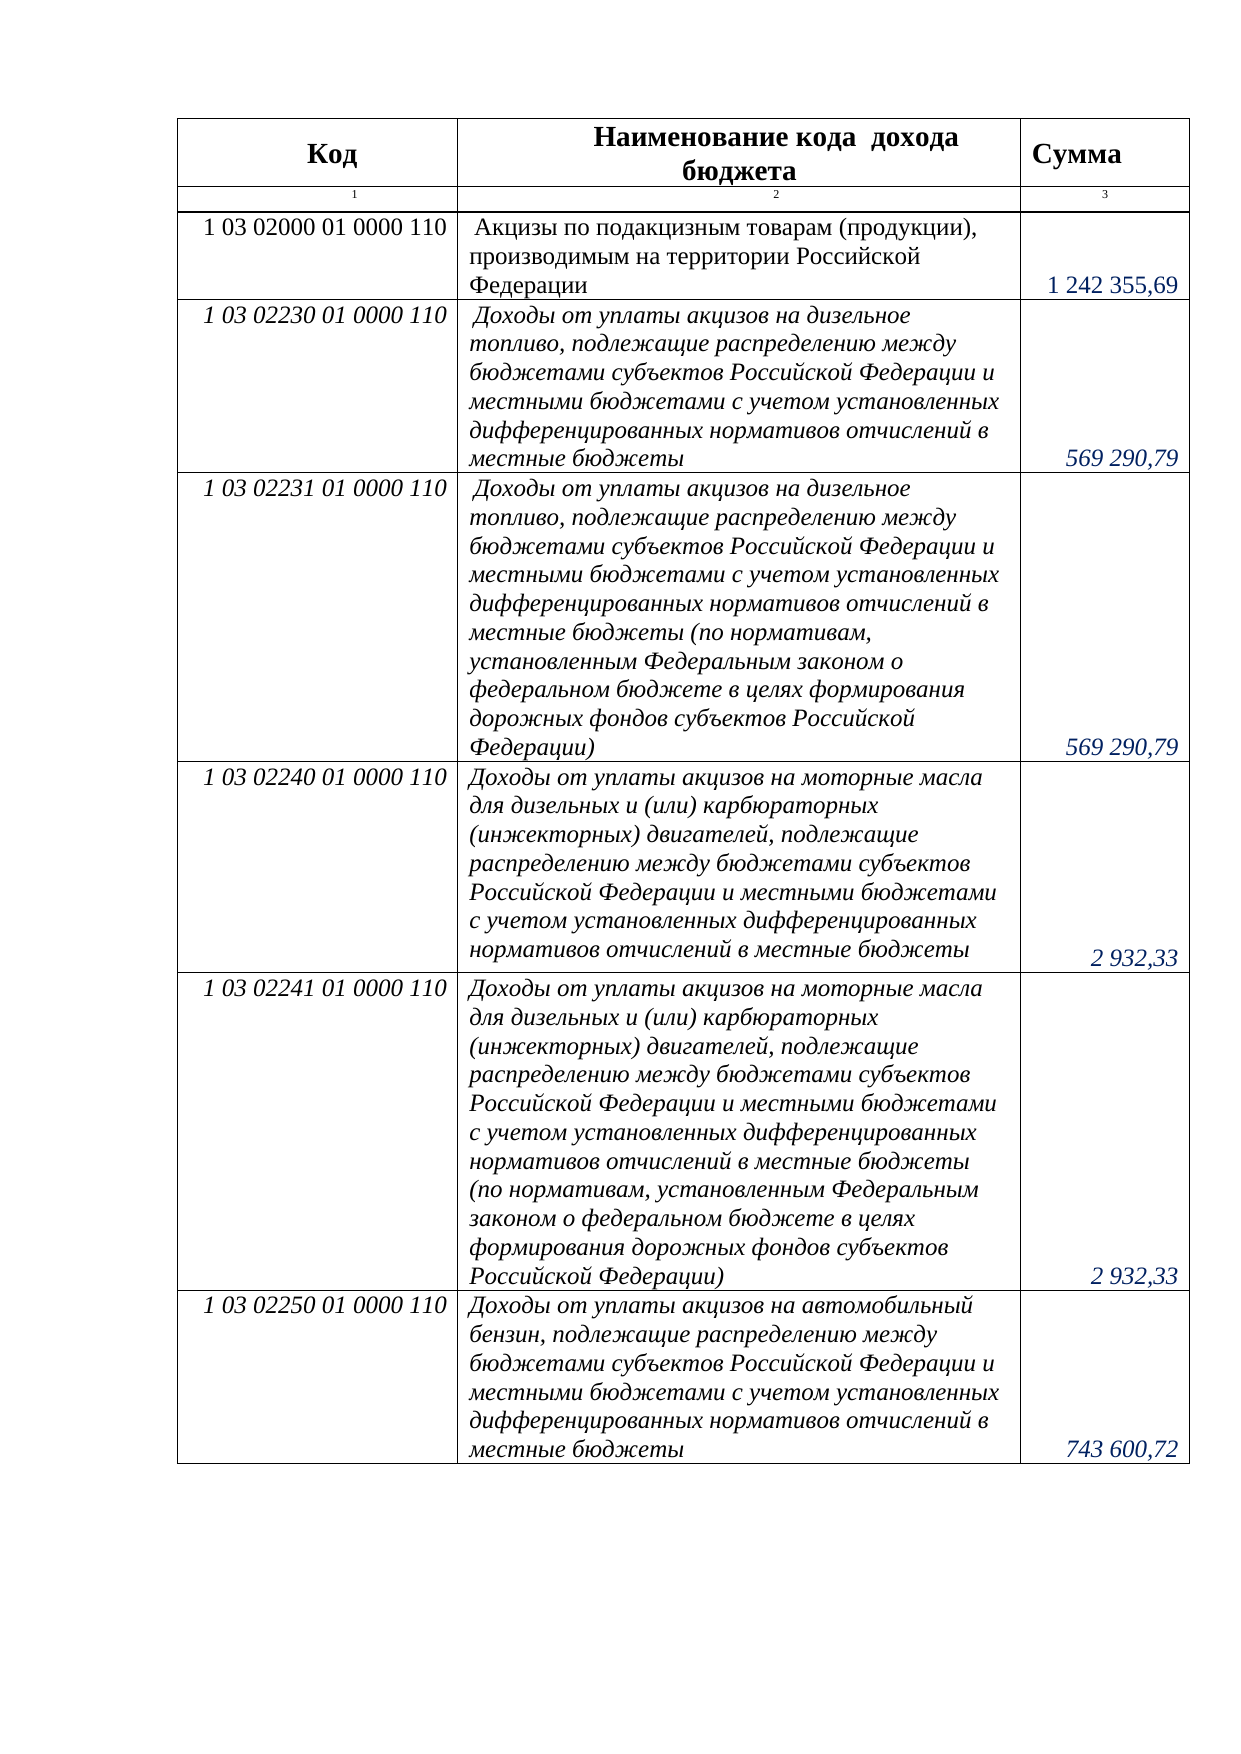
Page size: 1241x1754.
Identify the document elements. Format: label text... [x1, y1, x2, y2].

table_cell Доходы от уплаты акцизов на дизельное топливо, подлежащие распределению между бюджетами субъектов Российской Федерации и местными бюджетами с учетом установленных дифференцированных нормативов отчислений в местные бюджеты [458, 300, 1020, 472]
table_cell 1 03 02241 01 0000 110 [178, 973, 457, 1289]
table_cell 743 600,72 [1021, 1291, 1189, 1463]
table_header Сумма [1021, 119, 1189, 186]
table_cell 569 290,79 [1021, 473, 1189, 761]
table_cell 1 03 02240 01 0000 110 [178, 762, 457, 972]
table_cell Доходы от уплаты акцизов на моторные масла для дизельных и (или) карбюраторных (инжекторных) двигателей, подлежащие распределению между бюджетами субъектов Российской Федерации и местными бюджетами с учетом установленных дифференцированных нормативов отчислений в местные бюджеты [458, 762, 1020, 972]
table_cell 1 03 02250 01 0000 110 [178, 1291, 457, 1463]
table_cell 2 932,33 [1021, 762, 1189, 972]
table_header Наименование кода дохода бюджета [458, 119, 1020, 186]
table_cell 1 03 02231 01 0000 110 [178, 473, 457, 761]
table_cell 1 242 355,69 [1021, 213, 1189, 299]
table_cell 3 [1021, 187, 1189, 211]
table_cell 569 290,79 [1021, 300, 1189, 472]
table_cell Акцизы по подакцизным товарам (продукции), производимым на территории Российской Федерации [458, 213, 1020, 299]
table_cell 1 03 02000 01 0000 110 [178, 213, 457, 299]
table_cell 2 932,33 [1021, 973, 1189, 1289]
table_cell Доходы от уплаты акцизов на дизельное топливо, подлежащие распределению между бюджетами субъектов Российской Федерации и местными бюджетами с учетом установленных дифференцированных нормативов отчислений в местные бюджеты (по нормативам, установленным Федеральным законом о федеральном бюджете в целях формирования дорожных фондов субъектов Российской Федерации) [458, 473, 1020, 761]
table_cell 1 03 02230 01 0000 110 [178, 300, 457, 472]
table_cell 2 [458, 187, 1020, 211]
table_cell 1 [178, 187, 457, 211]
table_cell Доходы от уплаты акцизов на моторные масла для дизельных и (или) карбюраторных (инжекторных) двигателей, подлежащие распределению между бюджетами субъектов Российской Федерации и местными бюджетами с учетом установленных дифференцированных нормативов отчислений в местные бюджеты (по нормативам, установленным Федеральным законом о федеральном бюджете в целях формирования дорожных фондов субъектов Российской Федерации) [458, 973, 1020, 1289]
table_header Код [178, 119, 457, 186]
table_cell Доходы от уплаты акцизов на автомобильный бензин, подлежащие распределению между бюджетами субъектов Российской Федерации и местными бюджетами с учетом установленных дифференцированных нормативов отчислений в местные бюджеты [458, 1291, 1020, 1463]
